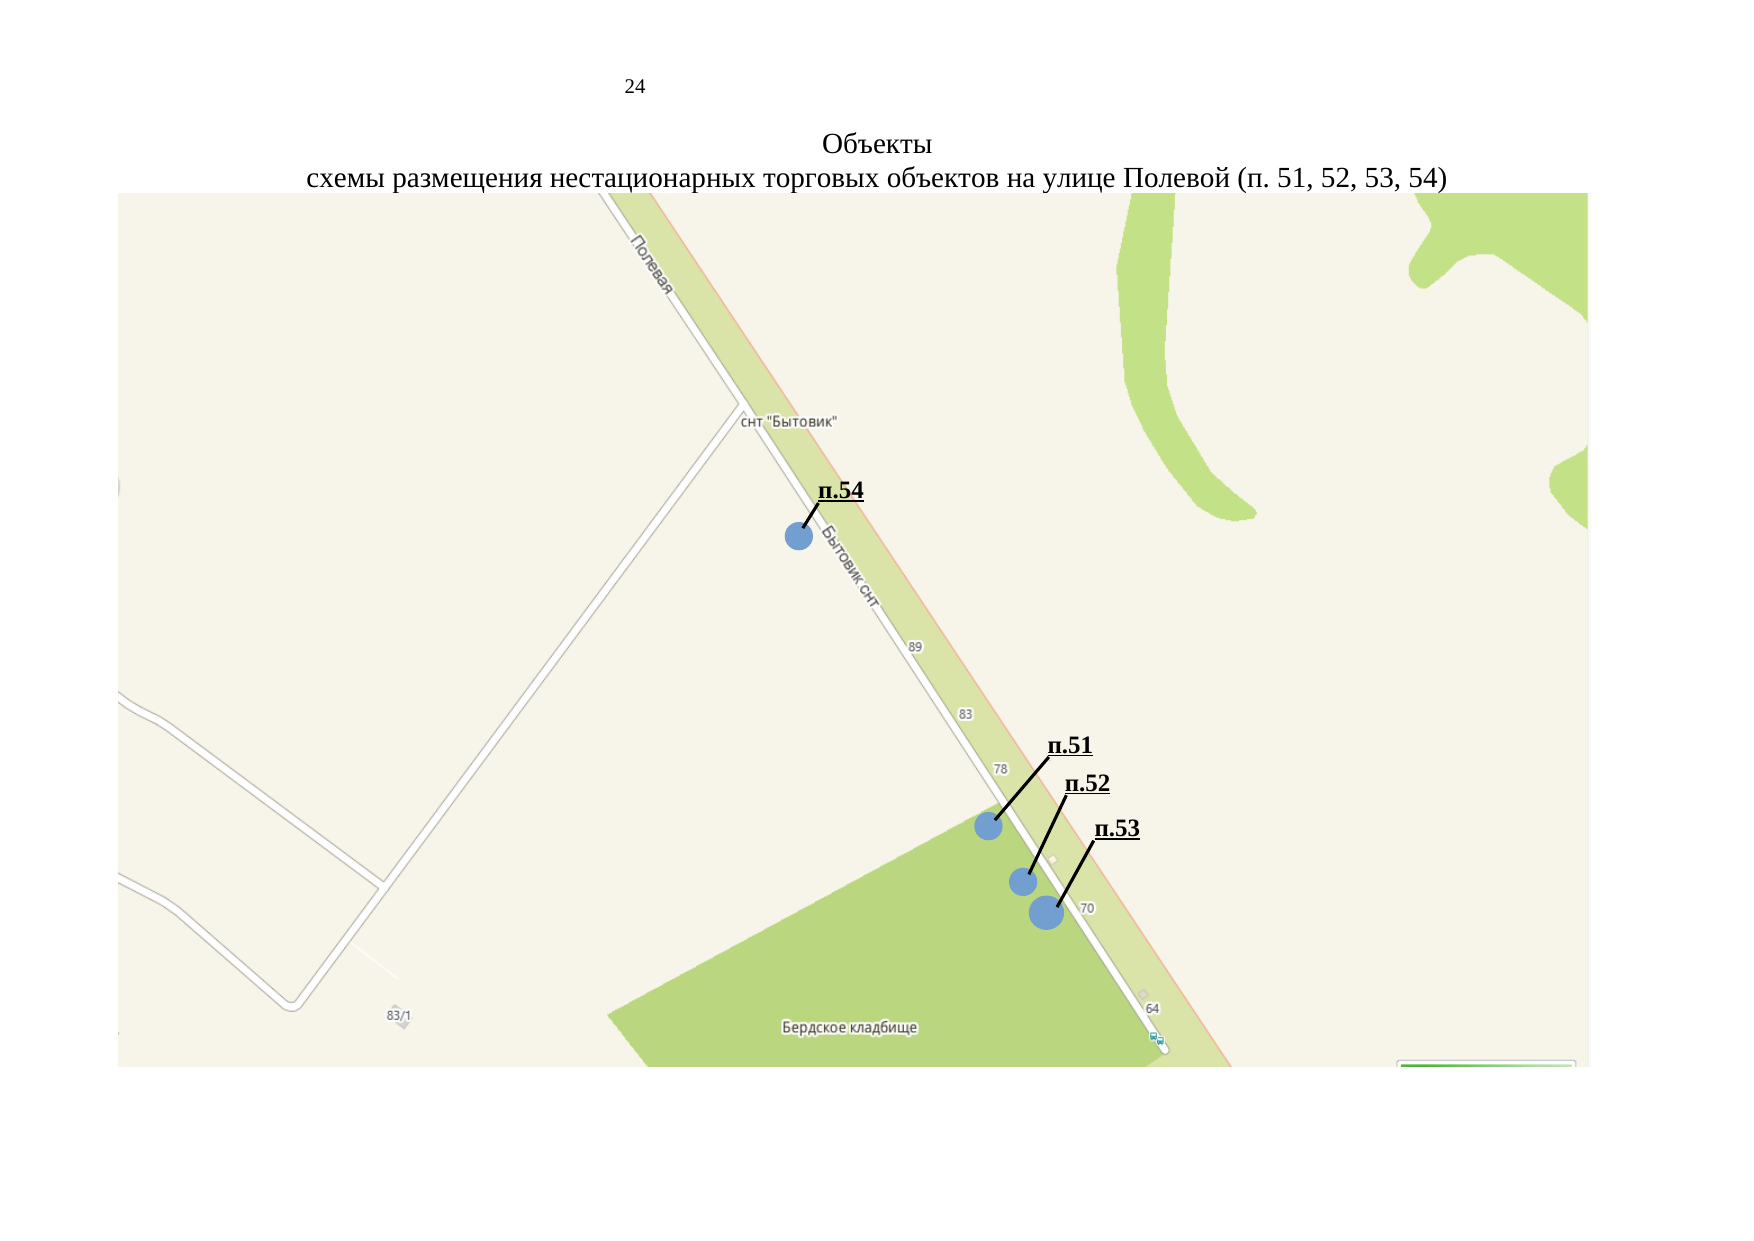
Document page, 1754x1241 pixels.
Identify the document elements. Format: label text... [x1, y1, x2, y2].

text Объекты [118, 127, 1636, 160]
text схемы размещения нестационарных торговых объектов на улице Полевой (п. 51, 52, 53, 54) [118, 160, 1636, 194]
picture [118, 193, 1591, 1067]
